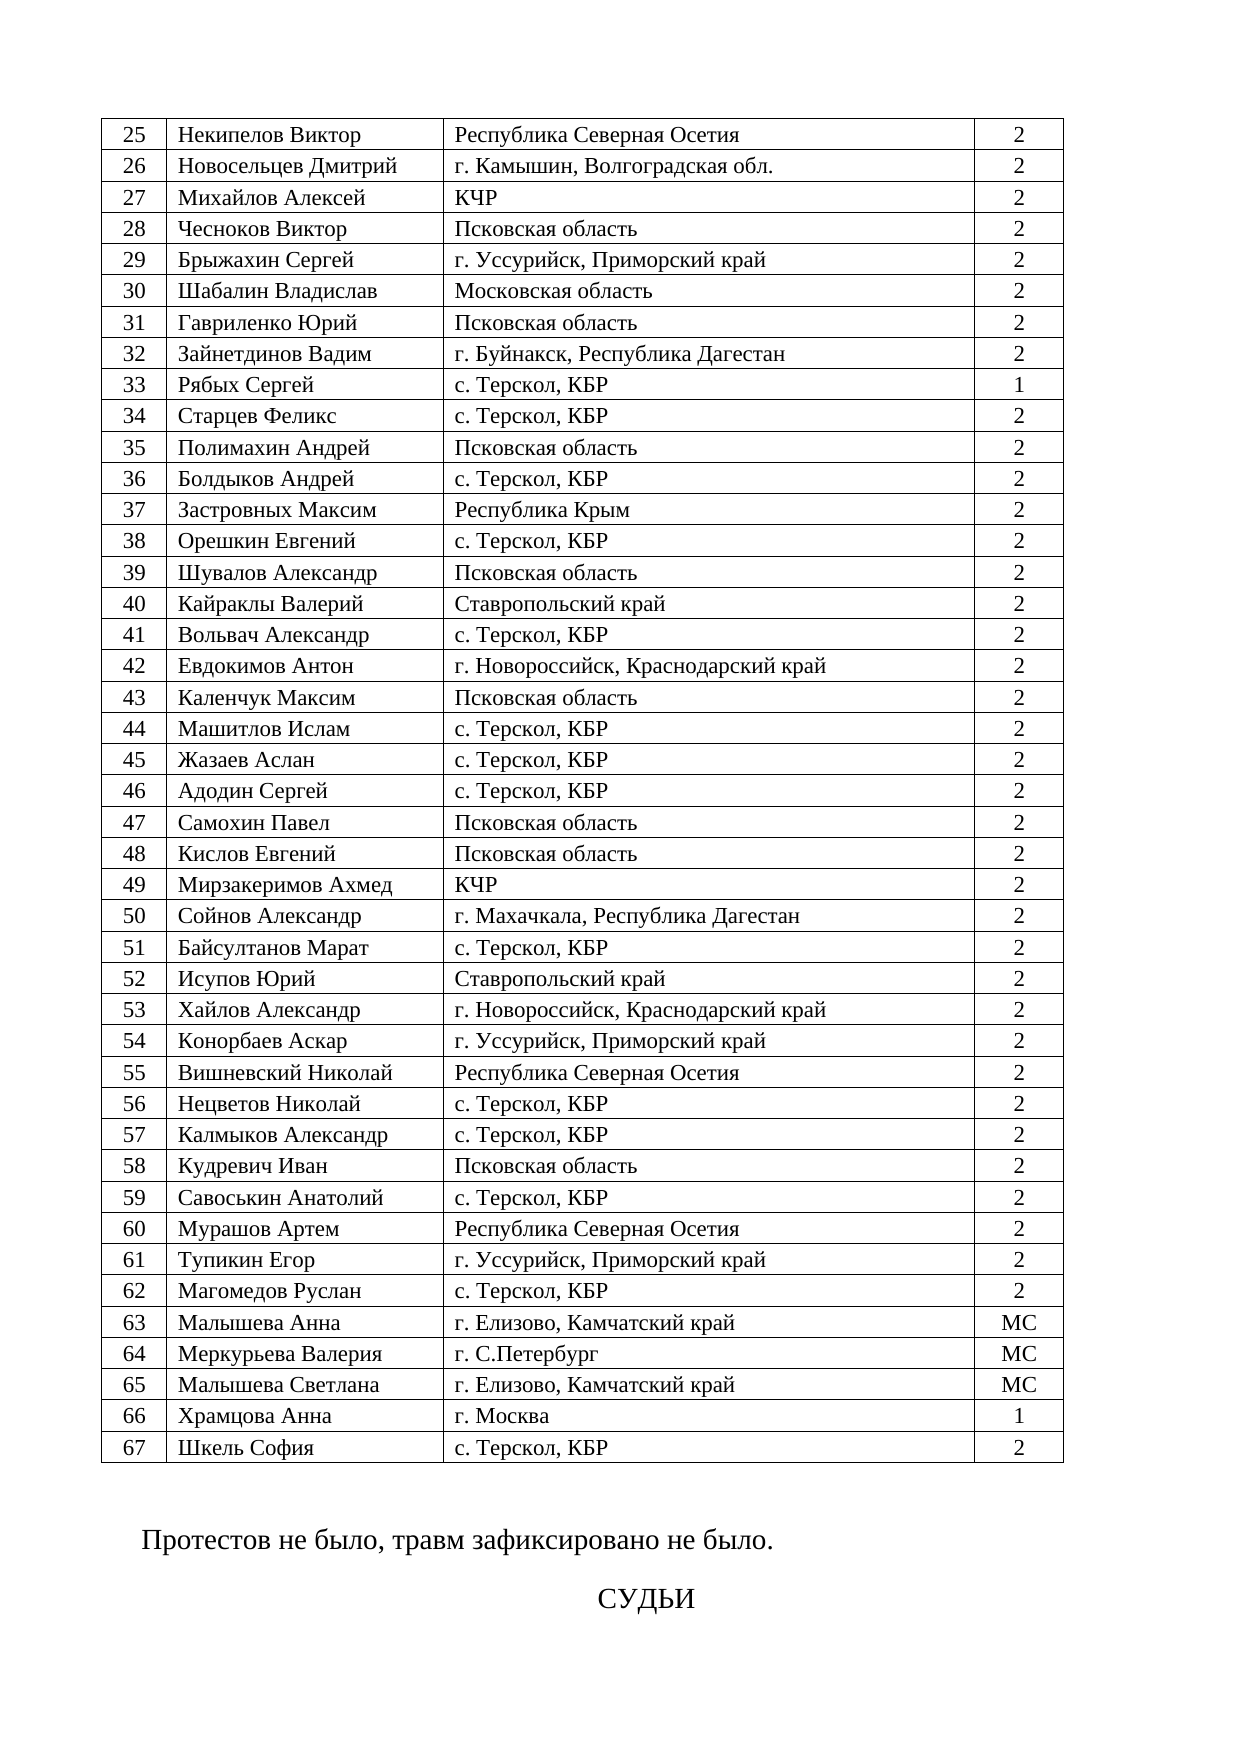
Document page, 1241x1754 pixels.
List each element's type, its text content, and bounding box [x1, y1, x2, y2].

text СУДЬИ [141, 1582, 1152, 1615]
table_cell 46 [102, 775, 166, 806]
table_cell Шувалов Александр [167, 557, 443, 587]
table_cell 37 [102, 494, 166, 524]
table_cell 2 [975, 963, 1063, 993]
table_cell 55 [102, 1057, 166, 1087]
table_cell 2 [975, 994, 1063, 1024]
table_cell 2 [975, 213, 1063, 243]
table_cell 2 [975, 275, 1063, 306]
table_cell Самохин Павел [167, 807, 443, 837]
table_cell Магомедов Руслан [167, 1275, 443, 1306]
table_cell Болдыков Андрей [167, 463, 443, 493]
table_cell с. Терскол, КБР [444, 1119, 974, 1149]
table_cell г. Елизово, Камчатский край [444, 1307, 974, 1337]
table_cell Конорбаев Аскар [167, 1025, 443, 1056]
table_cell Полимахин Андрей [167, 432, 443, 462]
table_cell 2 [975, 1275, 1063, 1306]
table_cell 2 [975, 900, 1063, 931]
table_cell 49 [102, 869, 166, 899]
table_cell 2 [975, 400, 1063, 431]
table_cell с. Терскол, КБР [444, 1432, 974, 1462]
table_cell Рябых Сергей [167, 369, 443, 399]
table_cell 30 [102, 275, 166, 306]
table_cell Орешкин Евгений [167, 525, 443, 556]
table_cell Старцев Феликс [167, 400, 443, 431]
table_cell г. Новороссийск, Краснодарский край [444, 994, 974, 1024]
table_cell 2 [975, 682, 1063, 712]
table_cell Республика Северная Осетия [444, 1057, 974, 1087]
table_cell 36 [102, 463, 166, 493]
table_cell с. Терскол, КБР [444, 713, 974, 743]
table_cell 38 [102, 525, 166, 556]
table_cell Республика Северная Осетия [444, 119, 974, 149]
table_cell 2 [975, 713, 1063, 743]
table_cell 26 [102, 150, 166, 181]
table_cell Псковская область [444, 807, 974, 837]
table_cell КЧР [444, 869, 974, 899]
table_cell с. Терскол, КБР [444, 463, 974, 493]
text Протестов не было, травм зафиксировано не было. [141, 1522, 1152, 1556]
table_cell 2 [975, 463, 1063, 493]
table_cell с. Терскол, КБР [444, 1275, 974, 1306]
table_cell 47 [102, 807, 166, 837]
table_cell 56 [102, 1088, 166, 1118]
table_cell Республика Крым [444, 494, 974, 524]
table_cell г. Москва [444, 1400, 974, 1431]
table_cell 2 [975, 1150, 1063, 1181]
table_cell Мирзакеримов Ахмед [167, 869, 443, 899]
table_cell 2 [975, 1088, 1063, 1118]
table_cell Псковская область [444, 557, 974, 587]
table_cell 2 [975, 557, 1063, 587]
table_cell Тупикин Егор [167, 1244, 443, 1274]
table_cell Савоськин Анатолий [167, 1182, 443, 1212]
table_cell 35 [102, 432, 166, 462]
table_cell Псковская область [444, 432, 974, 462]
table_cell с. Терскол, КБР [444, 619, 974, 649]
table_cell МС [975, 1338, 1063, 1368]
table_cell г. Уссурийск, Приморский край [444, 1244, 974, 1274]
table_cell 1 [975, 369, 1063, 399]
table_cell 2 [975, 338, 1063, 368]
table_cell 2 [975, 1182, 1063, 1212]
table_cell Новосельцев Дмитрий [167, 150, 443, 181]
table_cell 66 [102, 1400, 166, 1431]
table_cell Храмцова Анна [167, 1400, 443, 1431]
table_cell Псковская область [444, 307, 974, 337]
table_cell 2 [975, 869, 1063, 899]
table_cell 33 [102, 369, 166, 399]
table_cell 31 [102, 307, 166, 337]
table_cell Ставропольский край [444, 963, 974, 993]
table_cell Вольвач Александр [167, 619, 443, 649]
table_cell 59 [102, 1182, 166, 1212]
table_cell 2 [975, 807, 1063, 837]
table_cell 2 [975, 432, 1063, 462]
table_cell с. Терскол, КБР [444, 775, 974, 806]
table_cell Малышева Светлана [167, 1369, 443, 1399]
table_cell 2 [975, 838, 1063, 868]
table_cell Хайлов Александр [167, 994, 443, 1024]
table_cell 48 [102, 838, 166, 868]
table_cell Застровных Максим [167, 494, 443, 524]
table_cell Псковская область [444, 682, 974, 712]
table_cell 2 [975, 307, 1063, 337]
table_cell 60 [102, 1213, 166, 1243]
table_cell 2 [975, 1432, 1063, 1462]
table_cell Малышева Анна [167, 1307, 443, 1337]
table_cell Зайнетдинов Вадим [167, 338, 443, 368]
table_cell Байсултанов Марат [167, 932, 443, 962]
table_cell 54 [102, 1025, 166, 1056]
table_cell 44 [102, 713, 166, 743]
table_cell МС [975, 1307, 1063, 1337]
table_cell Машитлов Ислам [167, 713, 443, 743]
table_cell с. Терскол, КБР [444, 400, 974, 431]
table_cell с. Терскол, КБР [444, 1088, 974, 1118]
table_cell 34 [102, 400, 166, 431]
table_cell Вишневский Николай [167, 1057, 443, 1087]
table_cell 43 [102, 682, 166, 712]
table_cell 2 [975, 119, 1063, 149]
table_cell Псковская область [444, 213, 974, 243]
table_cell 2 [975, 744, 1063, 774]
table_cell 2 [975, 650, 1063, 681]
table_cell 2 [975, 244, 1063, 274]
table_cell 52 [102, 963, 166, 993]
table_cell 51 [102, 932, 166, 962]
table_cell Шкель София [167, 1432, 443, 1462]
table_cell 61 [102, 1244, 166, 1274]
table_cell 63 [102, 1307, 166, 1337]
table_cell 45 [102, 744, 166, 774]
table_cell 2 [975, 588, 1063, 618]
table_cell Кайраклы Валерий [167, 588, 443, 618]
table_cell 2 [975, 1213, 1063, 1243]
table_cell Мурашов Артем [167, 1213, 443, 1243]
table_cell Жазаев Аслан [167, 744, 443, 774]
table_cell 2 [975, 1119, 1063, 1149]
table_cell Кислов Евгений [167, 838, 443, 868]
table_cell Михайлов Алексей [167, 182, 443, 212]
table_cell 2 [975, 1057, 1063, 1087]
table_cell 67 [102, 1432, 166, 1462]
table_cell 25 [102, 119, 166, 149]
table_cell 2 [975, 525, 1063, 556]
table_cell 27 [102, 182, 166, 212]
table_cell 2 [975, 1025, 1063, 1056]
table_cell Московская область [444, 275, 974, 306]
table_cell 2 [975, 494, 1063, 524]
table_cell Каленчук Максим [167, 682, 443, 712]
table_cell 2 [975, 1244, 1063, 1274]
table_cell 42 [102, 650, 166, 681]
table_cell Нецветов Николай [167, 1088, 443, 1118]
table_cell г. Уссурийск, Приморский край [444, 244, 974, 274]
table_cell г. Махачкала, Республика Дагестан [444, 900, 974, 931]
table_cell Евдокимов Антон [167, 650, 443, 681]
table_cell Некипелов Виктор [167, 119, 443, 149]
table_cell 2 [975, 150, 1063, 181]
table_cell г. Буйнакск, Республика Дагестан [444, 338, 974, 368]
table_cell 2 [975, 932, 1063, 962]
table_cell 40 [102, 588, 166, 618]
table_cell Республика Северная Осетия [444, 1213, 974, 1243]
table_cell 65 [102, 1369, 166, 1399]
table_cell г. С.Петербург [444, 1338, 974, 1368]
table_cell 2 [975, 619, 1063, 649]
table_cell МС [975, 1369, 1063, 1399]
table_cell г. Камышин, Волгоградская обл. [444, 150, 974, 181]
table_cell с. Терскол, КБР [444, 369, 974, 399]
table_cell Меркурьева Валерия [167, 1338, 443, 1368]
table_cell 64 [102, 1338, 166, 1368]
table_cell Исупов Юрий [167, 963, 443, 993]
table_cell 57 [102, 1119, 166, 1149]
table_cell 32 [102, 338, 166, 368]
table_cell Калмыков Александр [167, 1119, 443, 1149]
table_cell Ставропольский край [444, 588, 974, 618]
table_cell 2 [975, 775, 1063, 806]
table_cell 50 [102, 900, 166, 931]
table_cell 29 [102, 244, 166, 274]
table_cell г. Новороссийск, Краснодарский край [444, 650, 974, 681]
table_cell с. Терскол, КБР [444, 525, 974, 556]
table_cell Псковская область [444, 838, 974, 868]
table_cell 28 [102, 213, 166, 243]
table_cell г. Уссурийск, Приморский край [444, 1025, 974, 1056]
table_cell с. Терскол, КБР [444, 932, 974, 962]
table_cell Сойнов Александр [167, 900, 443, 931]
table_cell Гавриленко Юрий [167, 307, 443, 337]
table_cell с. Терскол, КБР [444, 1182, 974, 1212]
table_cell 41 [102, 619, 166, 649]
table_cell 58 [102, 1150, 166, 1181]
table_cell г. Елизово, Камчатский край [444, 1369, 974, 1399]
table_cell Брыжахин Сергей [167, 244, 443, 274]
table_cell Шабалин Владислав [167, 275, 443, 306]
table_cell Псковская область [444, 1150, 974, 1181]
table_cell 39 [102, 557, 166, 587]
table_cell Чесноков Виктор [167, 213, 443, 243]
table_cell 2 [975, 182, 1063, 212]
table_cell 53 [102, 994, 166, 1024]
table_cell с. Терскол, КБР [444, 744, 974, 774]
table_cell 1 [975, 1400, 1063, 1431]
table_cell Адодин Сергей [167, 775, 443, 806]
table_cell КЧР [444, 182, 974, 212]
table_cell Кудревич Иван [167, 1150, 443, 1181]
table_cell 62 [102, 1275, 166, 1306]
